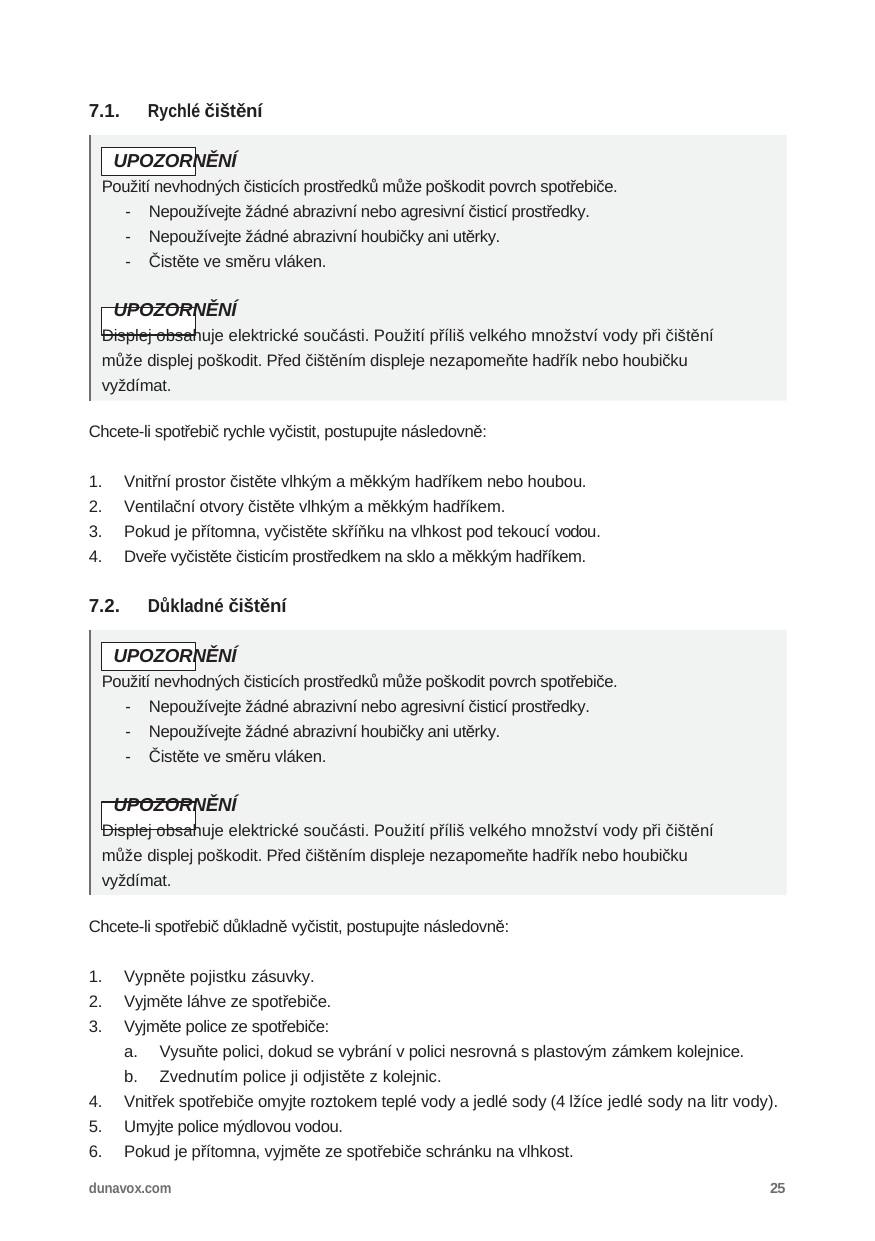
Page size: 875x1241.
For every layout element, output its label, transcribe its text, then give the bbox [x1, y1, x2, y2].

list Vnitřek spotřebiče omyjte roztokem teplé vody a jedlé sody (4 lžíce jedlé sody na litr vody). [88, 1092, 784, 1111]
list Zvednutím police ji odjistěte z kolejnic. [124, 1067, 874, 1086]
list Vysuňte polici, dokud se vybrání v polici nesrovná s plastovým zámkem kolejnice. [124, 1042, 874, 1061]
list Ventilační otvory čistěte vlhkým a měkkým hadříkem. [88, 497, 874, 516]
list Vnitřní prostor čistěte vlhkým a měkkým hadříkem nebo houbou. [88, 472, 874, 491]
list Pokud je přítomna, vyčistěte skříňku na vlhkost pod tekoucí vodou. [88, 522, 874, 541]
list Dveře vyčistěte čisticím prostředkem na sklo a měkkým hadříkem. [88, 547, 874, 566]
text Chcete-li spotřebič důkladně vyčistit, postupujte následovně: [88, 644, 874, 936]
text Chcete-li spotřebič rychle vyčistit, postupujte následovně: [88, 149, 874, 441]
list Vyjměte police ze spotřebiče: [88, 1017, 874, 1036]
list Vypněte pojistku zásuvky. [88, 967, 874, 986]
list Umyjte police mýdlovou vodou. [88, 1117, 874, 1136]
subtitle Rychlé čištění [88, 100, 874, 121]
subtitle Důkladné čištění [88, 595, 874, 616]
list Vyjměte láhve ze spotřebiče. [88, 992, 874, 1011]
list Pokud je přítomna, vyjměte ze spotřebiče schránku na vlhkost. [88, 1142, 874, 1161]
